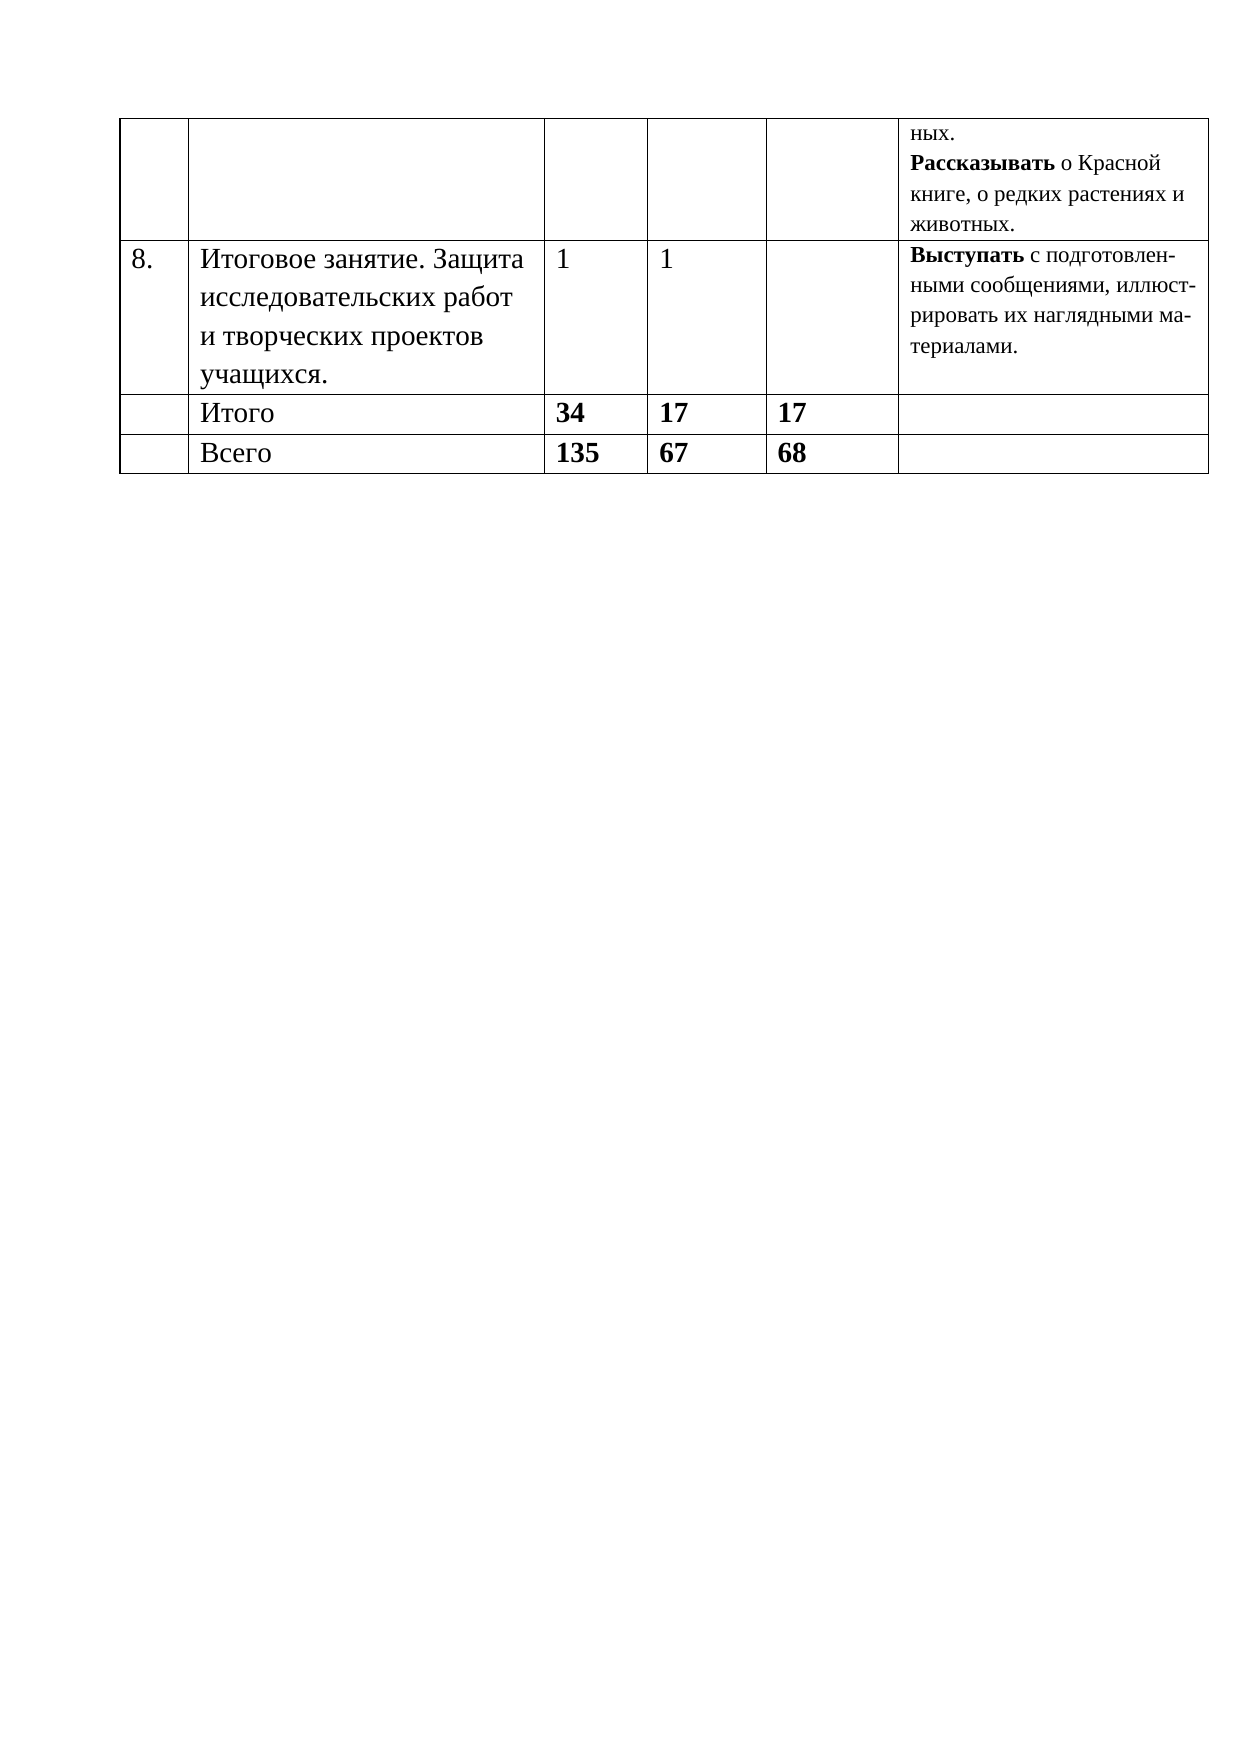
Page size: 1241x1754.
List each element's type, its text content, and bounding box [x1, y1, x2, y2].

table_cell 67 [648, 435, 766, 473]
table_cell Итоговое занятие. Защита исследовательских работ и творческих проектов учащихся. [189, 241, 544, 394]
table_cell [899, 119, 1208, 240]
table_cell Итого [189, 395, 544, 434]
table_cell 17 [767, 395, 898, 434]
table_cell 3 [767, 119, 898, 240]
table_cell 3 [648, 119, 766, 240]
table_cell [121, 395, 188, 434]
table_cell Всего [189, 435, 544, 473]
table_cell [899, 395, 1208, 434]
table_cell 34 [545, 395, 647, 434]
table_cell 135 [545, 435, 647, 473]
table_cell 7. [121, 119, 188, 240]
table_cell [121, 435, 188, 473]
table_cell 1 [545, 241, 647, 394]
table_cell [767, 241, 898, 394]
table_cell 6 [545, 119, 647, 240]
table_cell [189, 119, 544, 240]
table_cell 68 [767, 435, 898, 473]
table_cell 17 [648, 395, 766, 434]
table_cell Выступать с подготовлен-ными сообщениями, иллюст-рировать их наглядными ма-териалами. [899, 241, 1208, 394]
table_cell 1 [648, 241, 766, 394]
table_cell [899, 435, 1208, 473]
table_cell 8. [121, 241, 188, 394]
